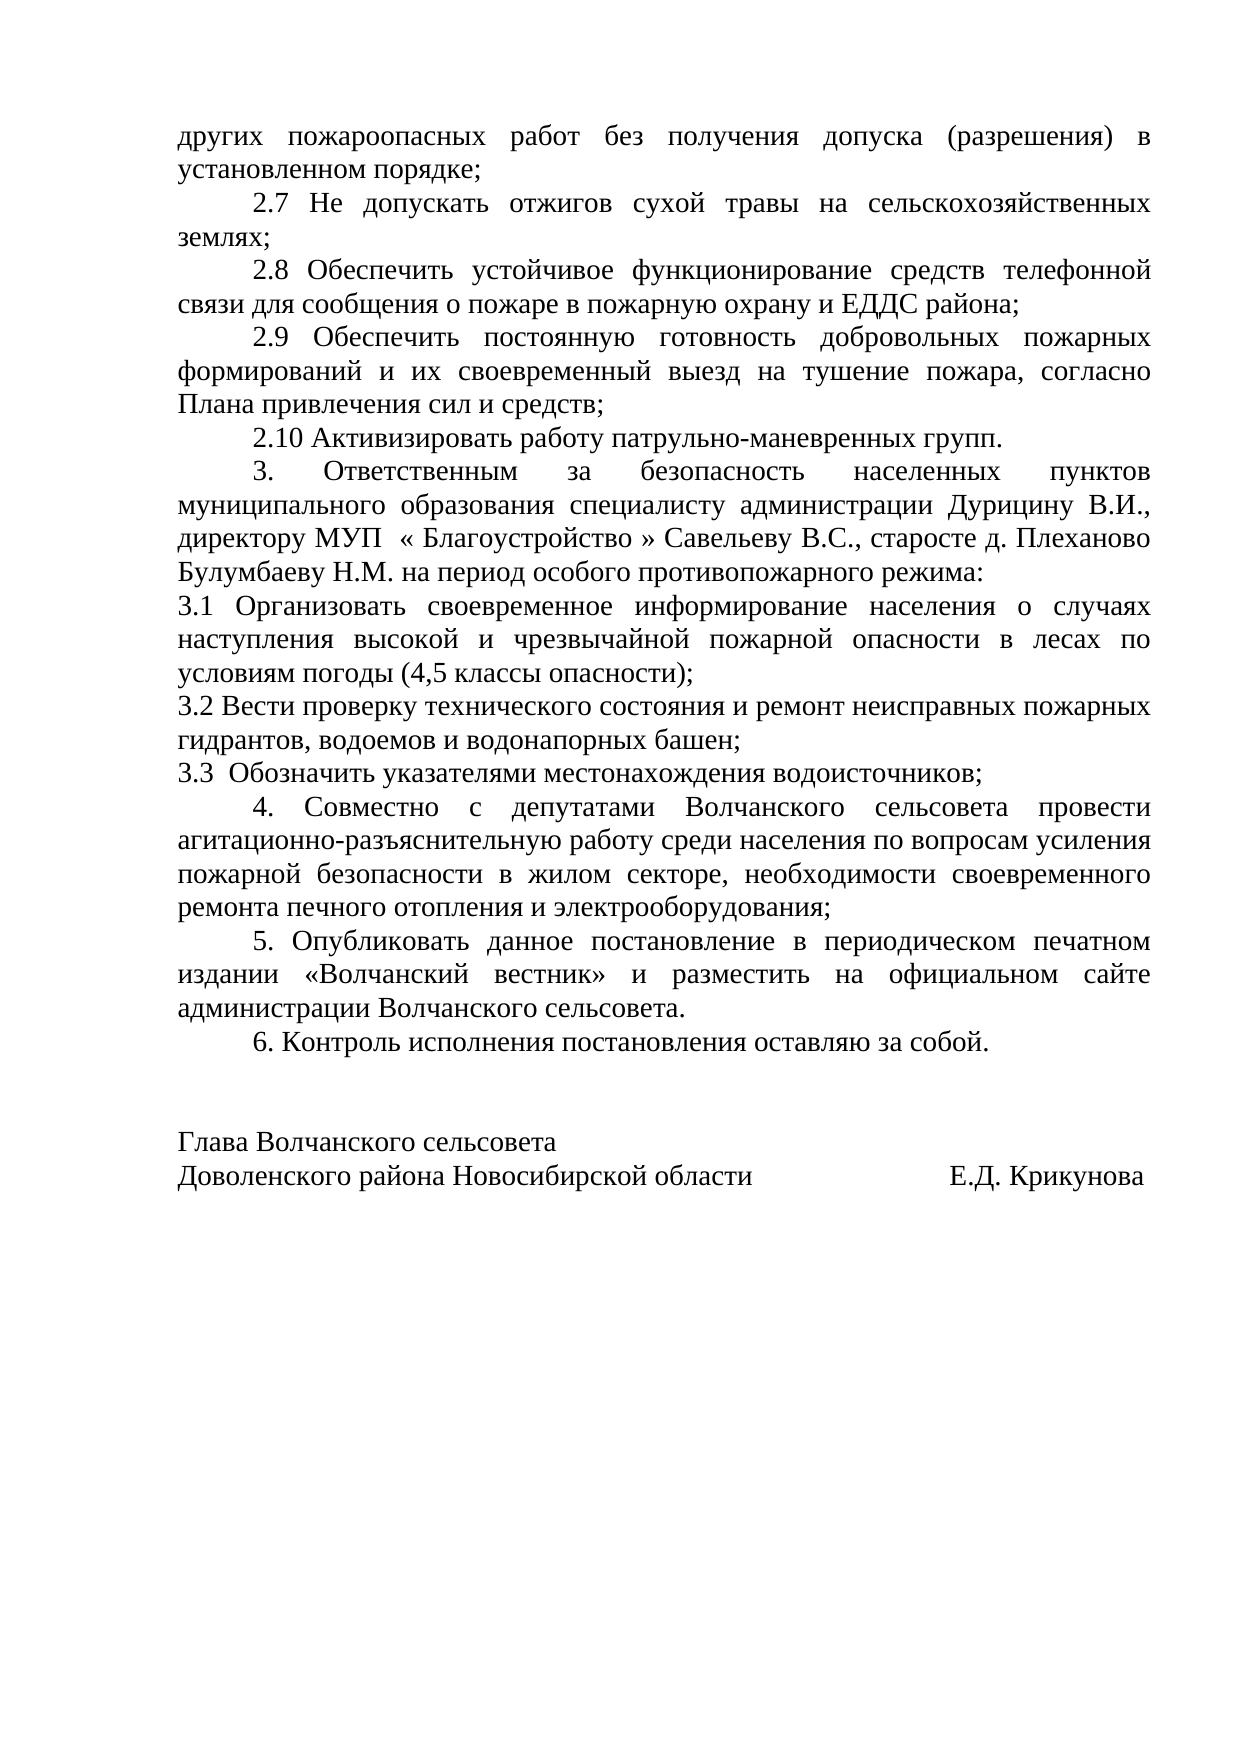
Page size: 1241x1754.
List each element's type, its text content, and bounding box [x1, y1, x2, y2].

text 6. Контроль исполнения постановления оставляю за собой. [252, 1024, 1152, 1057]
text 2.10 Активизировать работу патрульно-маневренных групп. [177, 420, 1152, 453]
text Доволенского района Новосибирской области Е.Д. Крикунова [177, 1158, 1152, 1191]
text 5. Опубликовать данное постановление в периодическом печатном издании «Волчанский вестник» и разместить на официальном сайте администрации Волчанского сельсовета. [177, 923, 1152, 1024]
text 2.9 Обеспечить постоянную готовность добровольных пожарных формирований и их своевременный выезд на тушение пожара, согласно Плана привлечения сил и средств; [177, 319, 1152, 420]
text 3.2 Вести проверку технического состояния и ремонт неисправных пожарных гидрантов, водоемов и водонапорных башен; [177, 688, 1152, 755]
text 3.3 Обозначить указателями местонахождения водоисточников; [177, 755, 1152, 789]
text 2.8 Обеспечить устойчивое функционирование средств телефонной связи для сообщения о пожаре в пожарную охрану и ЕДДС района; [177, 252, 1152, 319]
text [177, 118, 1152, 185]
text 3.1 Организовать своевременное информирование населения о случаях наступления высокой и чрезвычайной пожарной опасности в лесах по условиям погоды (4,5 классы опасности); [177, 588, 1152, 688]
text 4. Совместно с депутатами Волчанского сельсовета провести агитационно-разъяснительную работу среди населения по вопросам усиления пожарной безопасности в жилом секторе, необходимости своевременного ремонта печного отопления и электрооборудования; [177, 789, 1152, 923]
text 3. Ответственным за безопасность населенных пунктов муниципального образования специалисту администрации Дурицину В.И., директору МУП « Благоустройство » Савельеву В.С., старосте д. Плеханово Булумбаеву Н.М. на период особого противопожарного режима: [177, 453, 1152, 588]
text Глава Волчанского сельсовета [177, 1124, 1152, 1158]
text 2.7 Не допускать отжигов сухой травы на сельскохозяйственных землях; [177, 185, 1152, 252]
